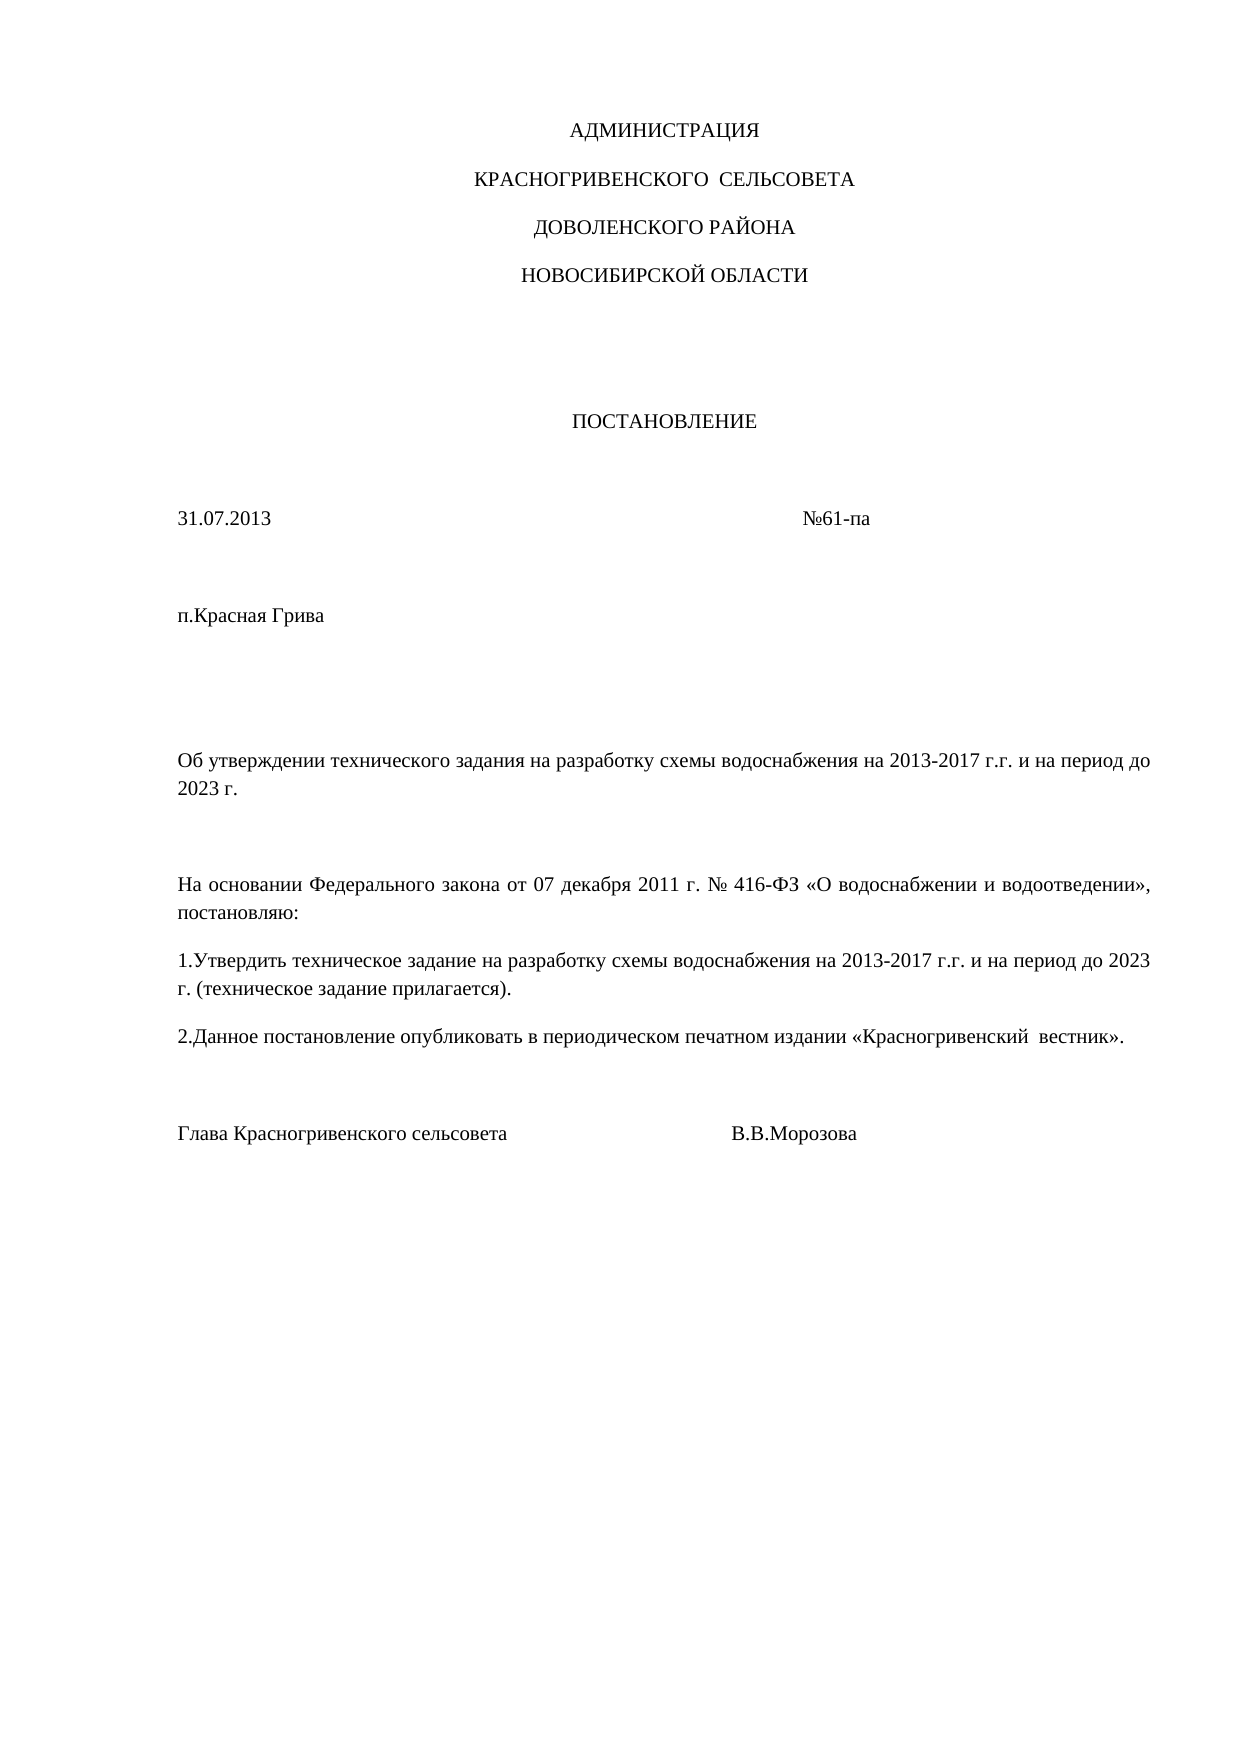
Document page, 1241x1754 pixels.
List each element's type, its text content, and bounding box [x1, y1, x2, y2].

text КРАСНОГРИВЕНСКОГО СЕЛЬСОВЕТА [177, 167, 1152, 191]
text Об утверждении технического задания на разработку схемы водоснабжения на 2013-2017 г.г. и на период до 2023 г. [177, 748, 1152, 799]
text ПОСТАНОВЛЕНИЕ [177, 409, 1152, 433]
text 2.Данное постановление опубликовать в периодическом печатном издании «Красногривенский вестник». [177, 1024, 1152, 1048]
text АДМИНИСТРАЦИЯ [177, 118, 1152, 142]
text Глава Красногривенского сельсовета В.В.Морозова [177, 1121, 1152, 1145]
text На основании Федерального закона от 07 декабря 2011 г. № 416-ФЗ «О водоснабжении и водоотведении», постановляю: [177, 872, 1152, 924]
text 31.07.2013 №61-па [177, 506, 1152, 530]
text 1.Утвердить техническое задание на разработку схемы водоснабжения на 2013-2017 г.г. и на период до 2023 г. (техническое задание прилагается). [177, 948, 1152, 1000]
text НОВОСИБИРСКОЙ ОБЛАСТИ [177, 263, 1152, 287]
text ДОВОЛЕНСКОГО РАЙОНА [177, 215, 1152, 239]
text п.Красная Грива [177, 602, 1152, 627]
